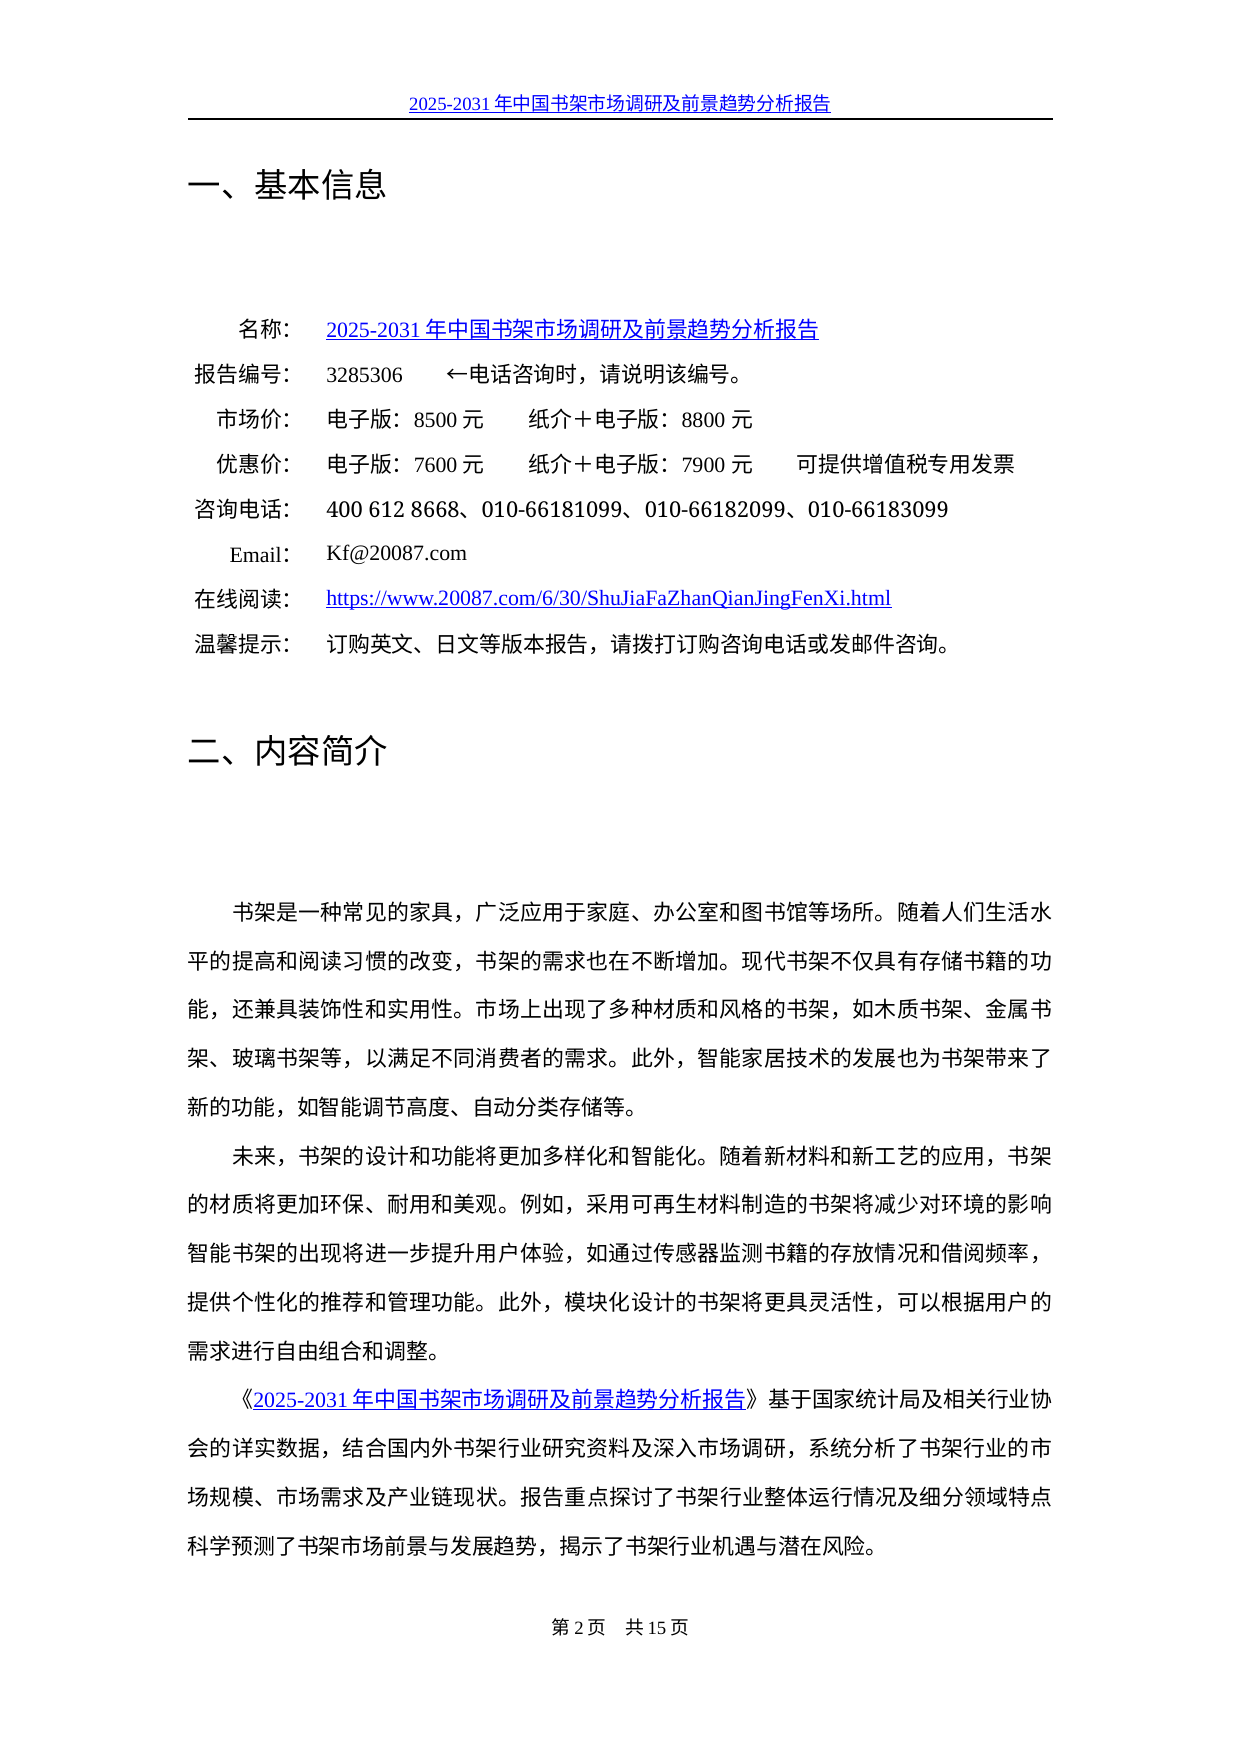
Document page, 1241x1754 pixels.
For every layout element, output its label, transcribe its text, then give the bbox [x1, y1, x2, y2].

title 一、基本信息 [187, 150, 1053, 215]
table_cell 电子版：8500 元 纸介＋电子版：8800 元 [315, 402, 1073, 447]
table_header 2025-2031年中国书架市场调研及前景趋势分析报告 [315, 312, 1073, 357]
table_cell Email： [167, 537, 315, 582]
table_cell 温馨提示： [167, 627, 315, 672]
table_header 名称： [167, 312, 315, 357]
table_cell 订购英文、日文等版本报告，请拨打订购咨询电话或发邮件咨询。 [315, 627, 1073, 672]
table_cell 咨询电话： [167, 492, 315, 537]
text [187, 894, 1053, 1561]
table_cell 报告编号： [167, 357, 315, 402]
table_cell 3285306 ←电话咨询时，请说明该编号。 [315, 357, 1073, 402]
table_cell 优惠价： [167, 447, 315, 492]
table_cell 在线阅读： [167, 582, 315, 627]
table_cell [315, 582, 1073, 627]
table_cell 电子版：7600 元 纸介＋电子版：7900 元 可提供增值税专用发票 [315, 447, 1073, 492]
title 二、内容简介 [187, 717, 1053, 782]
table_cell 400 612 8668、010-66181099、010-66182099、010-66183099 [315, 492, 1073, 537]
table_cell Kf@20087.com [315, 537, 1073, 582]
table_cell 市场价： [167, 402, 315, 447]
